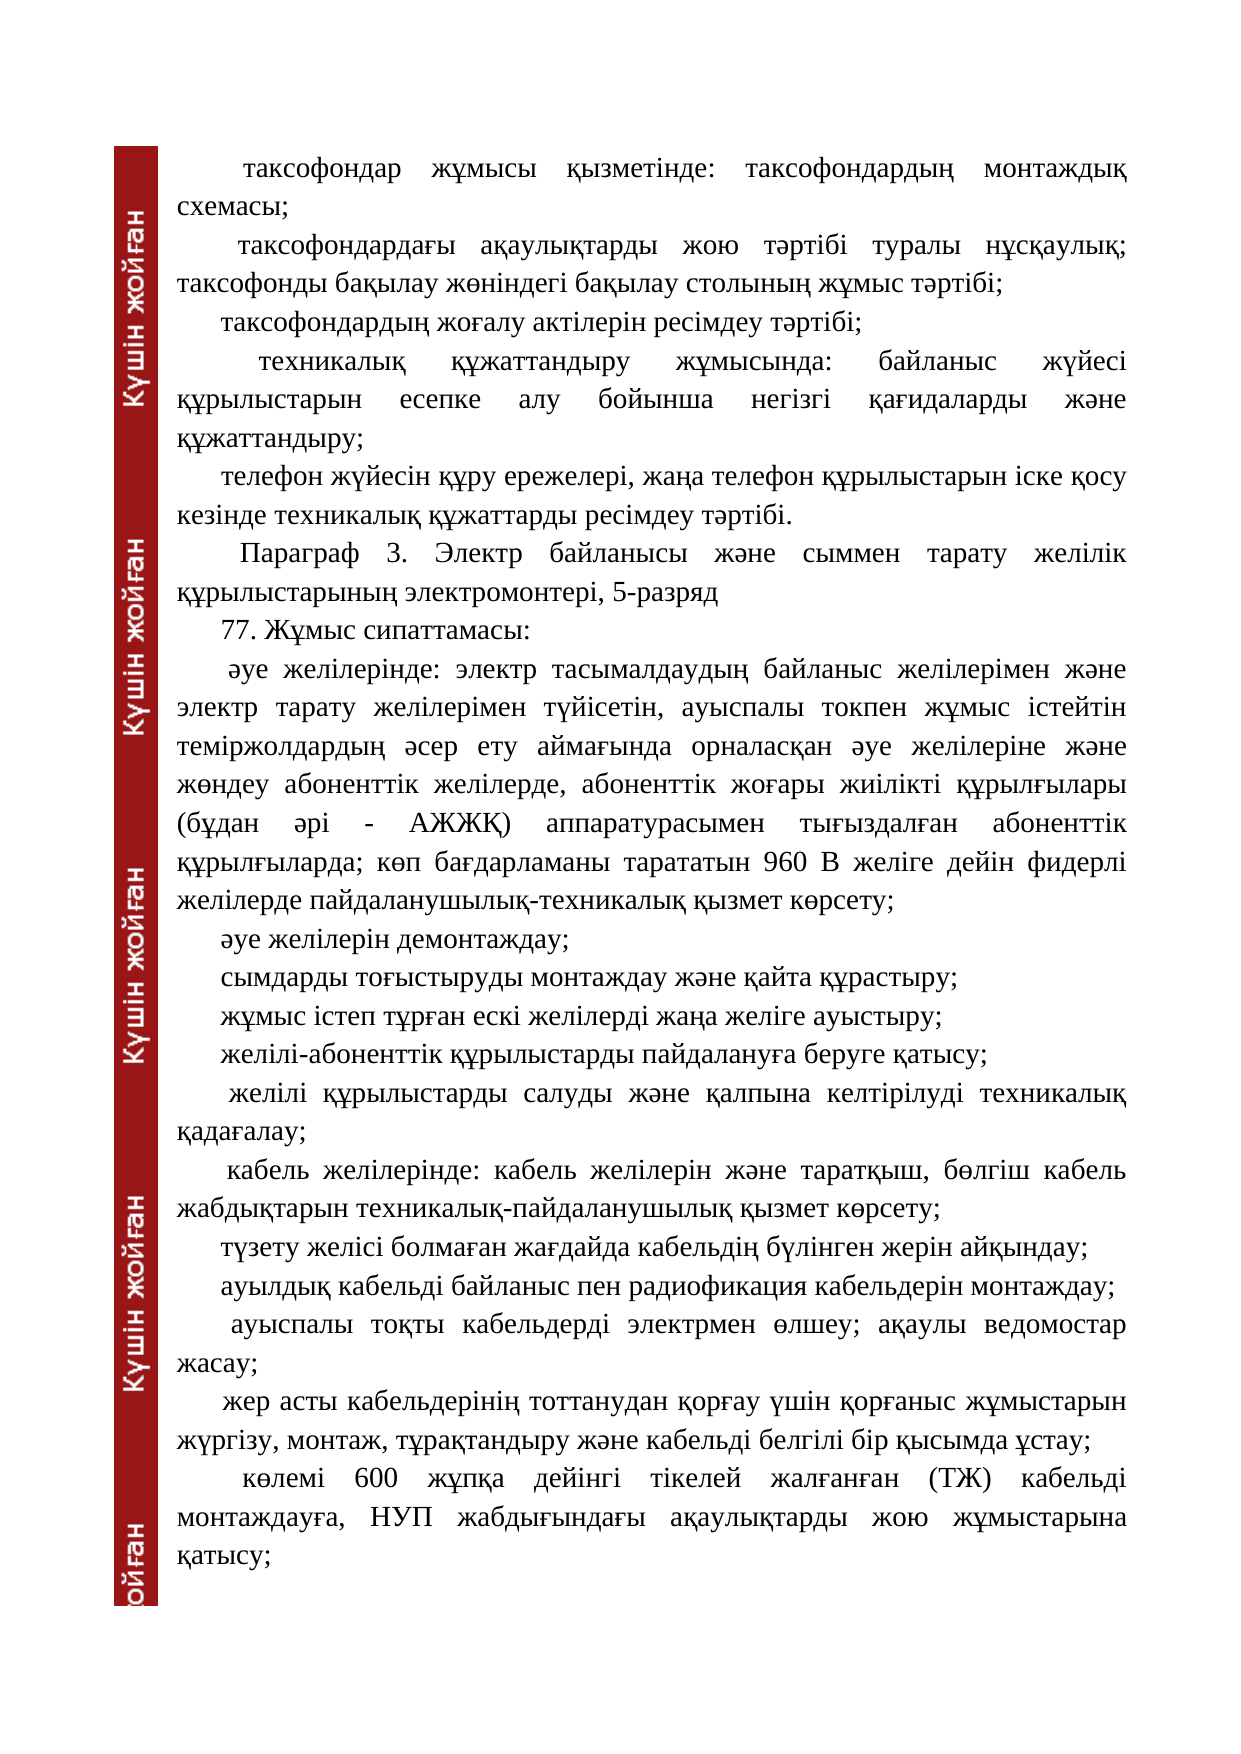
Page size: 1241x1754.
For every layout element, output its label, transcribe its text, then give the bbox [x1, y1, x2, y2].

text көлемі 600 жұпқа дейінгі тікелей жалғанған (ТЖ) кабельді монтаждауға, НУП жабдығындағы ақаулықтарды жою жұмыстарына қатысу; [112, 1460, 1128, 1571]
text жер асты кабельдерінің тоттанудан қорғау үшін қорғаныс жұмыстарын жүргізу, монтаж, тұрақтандыру және кабельді белгілі бір қысымда ұстау; [112, 1383, 1128, 1455]
text Параграф 3. Электр байланысы және сыммен тарату желілік құрылыстарының электромонтері, 5-разряд [112, 535, 1128, 607]
picture [114, 1224, 158, 1229]
picture [114, 1147, 158, 1152]
picture [114, 338, 158, 343]
text 77. Жұмыс сипаттамасы: [112, 612, 1128, 646]
picture [114, 993, 158, 998]
text әуе желілерінде: электр тасымалдаудың байланыс желілерімен және электр тарату желілерімен түйісетін, ауыспалы токпен жұмыс істейтін теміржолдардың әсер ету аймағында орналасқан әуе желілеріне және жөндеу абоненттік желілерде, абоненттік жоғары жиілікті құрылғылары (бұдан әрі - АЖЖҚ) аппаратурасымен тығыздалған абоненттік құрылғыларда; көп бағдарламаны тарататын 960 В желіге дейін фидерлі желілерде пайдаланушылық-техникалық қызмет көрсету; [112, 651, 1128, 916]
picture [114, 954, 158, 959]
picture [114, 607, 158, 612]
picture [114, 1301, 158, 1306]
text ауыспалы тоқты кабельдерді электрмен өлшеу; ақаулы ведомостар жасау; [112, 1306, 1128, 1378]
picture [114, 299, 158, 304]
text техникалық құжаттандыру жұмысында: байланыс жүйесі құрылыстарын есепке алу бойынша негізгі қағидаларды және құжаттандыру; [112, 343, 1128, 453]
text таксофондардың жоғалу актілерін ресімдеу тәртібі; [112, 304, 1128, 338]
picture [114, 1263, 158, 1268]
text әуе желілерін демонтаждау; [112, 921, 1128, 954]
text кабель желілерінде: кабель желілерін және таратқыш, бөлгіш кабель жабдықтарын техникалық-пайдаланушылық қызмет көрсету; [112, 1152, 1128, 1224]
picture [114, 1455, 158, 1460]
text түзету желісі болмаған жағдайда кабельдің бүлінген жерін айқындау; [112, 1229, 1128, 1263]
picture [114, 1031, 158, 1036]
picture [114, 916, 158, 921]
picture [114, 530, 158, 535]
picture [114, 1571, 158, 1606]
picture [114, 1070, 158, 1075]
text сымдарды тоғыстыруды монтаждау және қайта құрастыру; [112, 959, 1128, 993]
picture [114, 646, 158, 651]
picture [114, 453, 158, 458]
picture [114, 222, 158, 227]
text таксофондар жұмысы қызметінде: таксофондардың монтаждық схемасы; [112, 150, 1128, 222]
text телефон жүйесін құру ережелері, жаңа телефон құрылыстарын іске қосу кезінде техникалық құжаттарды ресімдеу тәртібі. [112, 458, 1128, 530]
text желілі-абоненттік құрылыстарды пайдалануға беруге қатысу; [112, 1036, 1128, 1070]
picture [114, 146, 158, 150]
text желілі құрылыстарды салуды және қалпына келтірілуді техникалық қадағалау; [112, 1075, 1128, 1147]
text ауылдық кабельді байланыс пен радиофикация кабельдерін монтаждау; [112, 1268, 1128, 1301]
text таксофондардағы ақаулықтарды жою тәртібі туралы нұсқаулық; таксофонды бақылау жөніндегі бақылау столының жұмыс тәртібі; [112, 227, 1128, 299]
text жұмыс істеп тұрған ескі желілерді жаңа желіге ауыстыру; [112, 998, 1128, 1031]
picture [114, 1378, 158, 1383]
